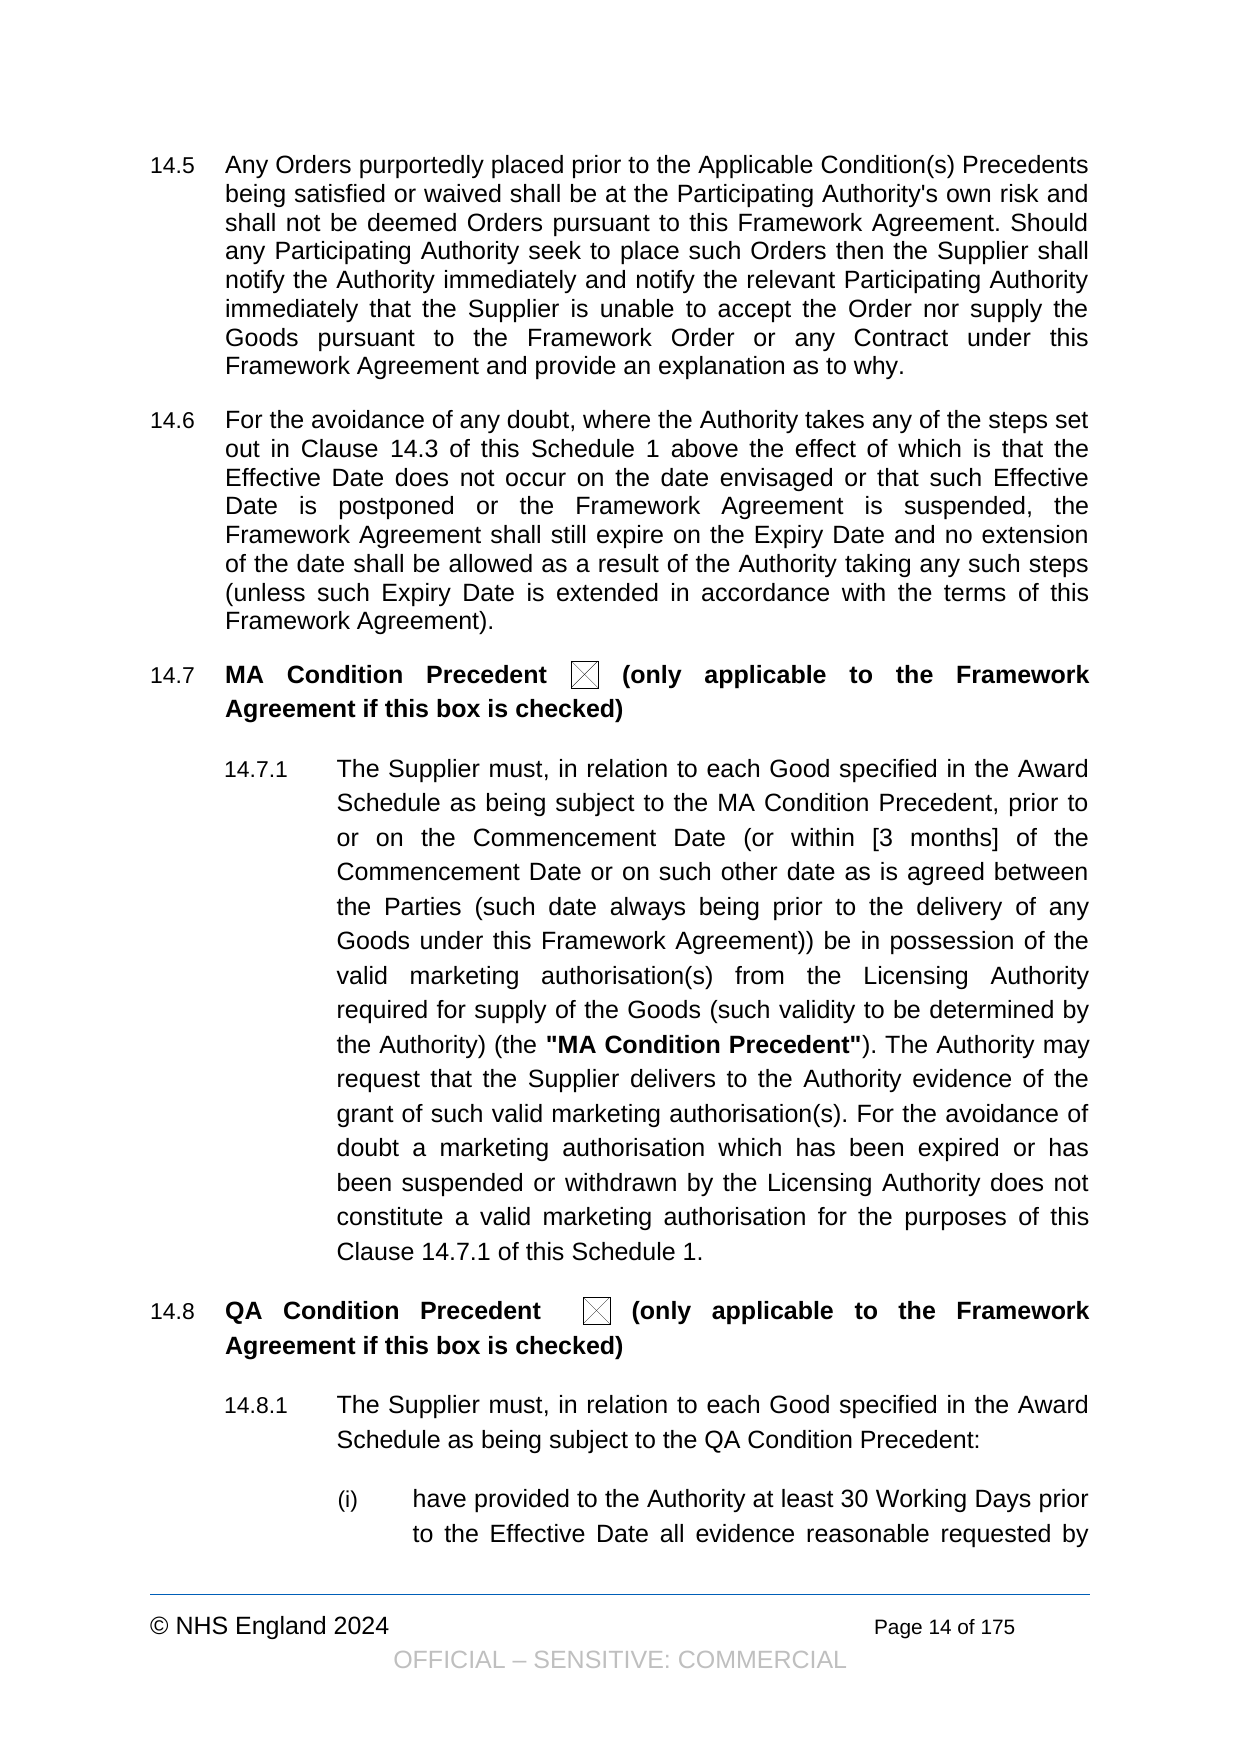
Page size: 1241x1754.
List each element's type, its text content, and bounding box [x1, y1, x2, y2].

subtitle For the avoidance of any doubt, where the Authority takes any of the steps set out in Clause 14.3 of this Schedule 1 above the effect of which is that the Effective Date does not occur on the date envisaged or that such Effective Date is postponed or the Framework Agreement is suspended, the Framework Agreement shall still expire on the Expiry Date and no extension of the date shall be allowed as a result of the Authority taking any such steps (unless such Expiry Date is extended in accordance with the terms of this Framework Agreement). [150, 405, 1090, 635]
subtitle The Supplier must, in relation to each Good specified in the Award Schedule as being subject to the QA Condition Precedent: [224, 1390, 1090, 1453]
subtitle Any Orders purportedly placed prior to the Applicable Condition(s) Precedents being satisfied or waived shall be at the Participating Authority's own risk and shall not be deemed Orders pursuant to this Framework Agreement. Should any Participating Authority seek to place such Orders then the Supplier shall notify the Authority immediately and notify the relevant Participating Authority immediately that the Supplier is unable to accept the Order nor supply the Goods pursuant to the Framework Order or any Contract under this Framework Agreement and provide an explanation as to why. [150, 150, 1090, 380]
subtitle MA Condition Precedent (only applicable to the Framework Agreement if this box is checked) [150, 660, 1090, 723]
subtitle QA Condition Precedent (only applicable to the Framework Agreement if this box is checked) [150, 1296, 1090, 1359]
subtitle The Supplier must, in relation to each Good specified in the Award Schedule as being subject to the MA Condition Precedent, prior to or on the Commencement Date (or within [3 months] of the Commencement Date or on such other date as is agreed between the Parties (such date always being prior to the delivery of any Goods under this Framework Agreement)) be in possession of the valid marketing authorisation(s) from the Licensing Authority required for supply of the Goods (such validity to be determined by the Authority) (the "MA Condition Precedent"). The Authority may request that the Supplier delivers to the Authority evidence of the grant of such valid marketing authorisation(s). For the avoidance of doubt a marketing authorisation which has been expired or has been suspended or withdrawn by the Licensing Authority does not constitute a valid marketing authorisation for the purposes of this Clause 14.7.1 of this Schedule 1. [224, 754, 1090, 1265]
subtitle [337, 1484, 1090, 1547]
